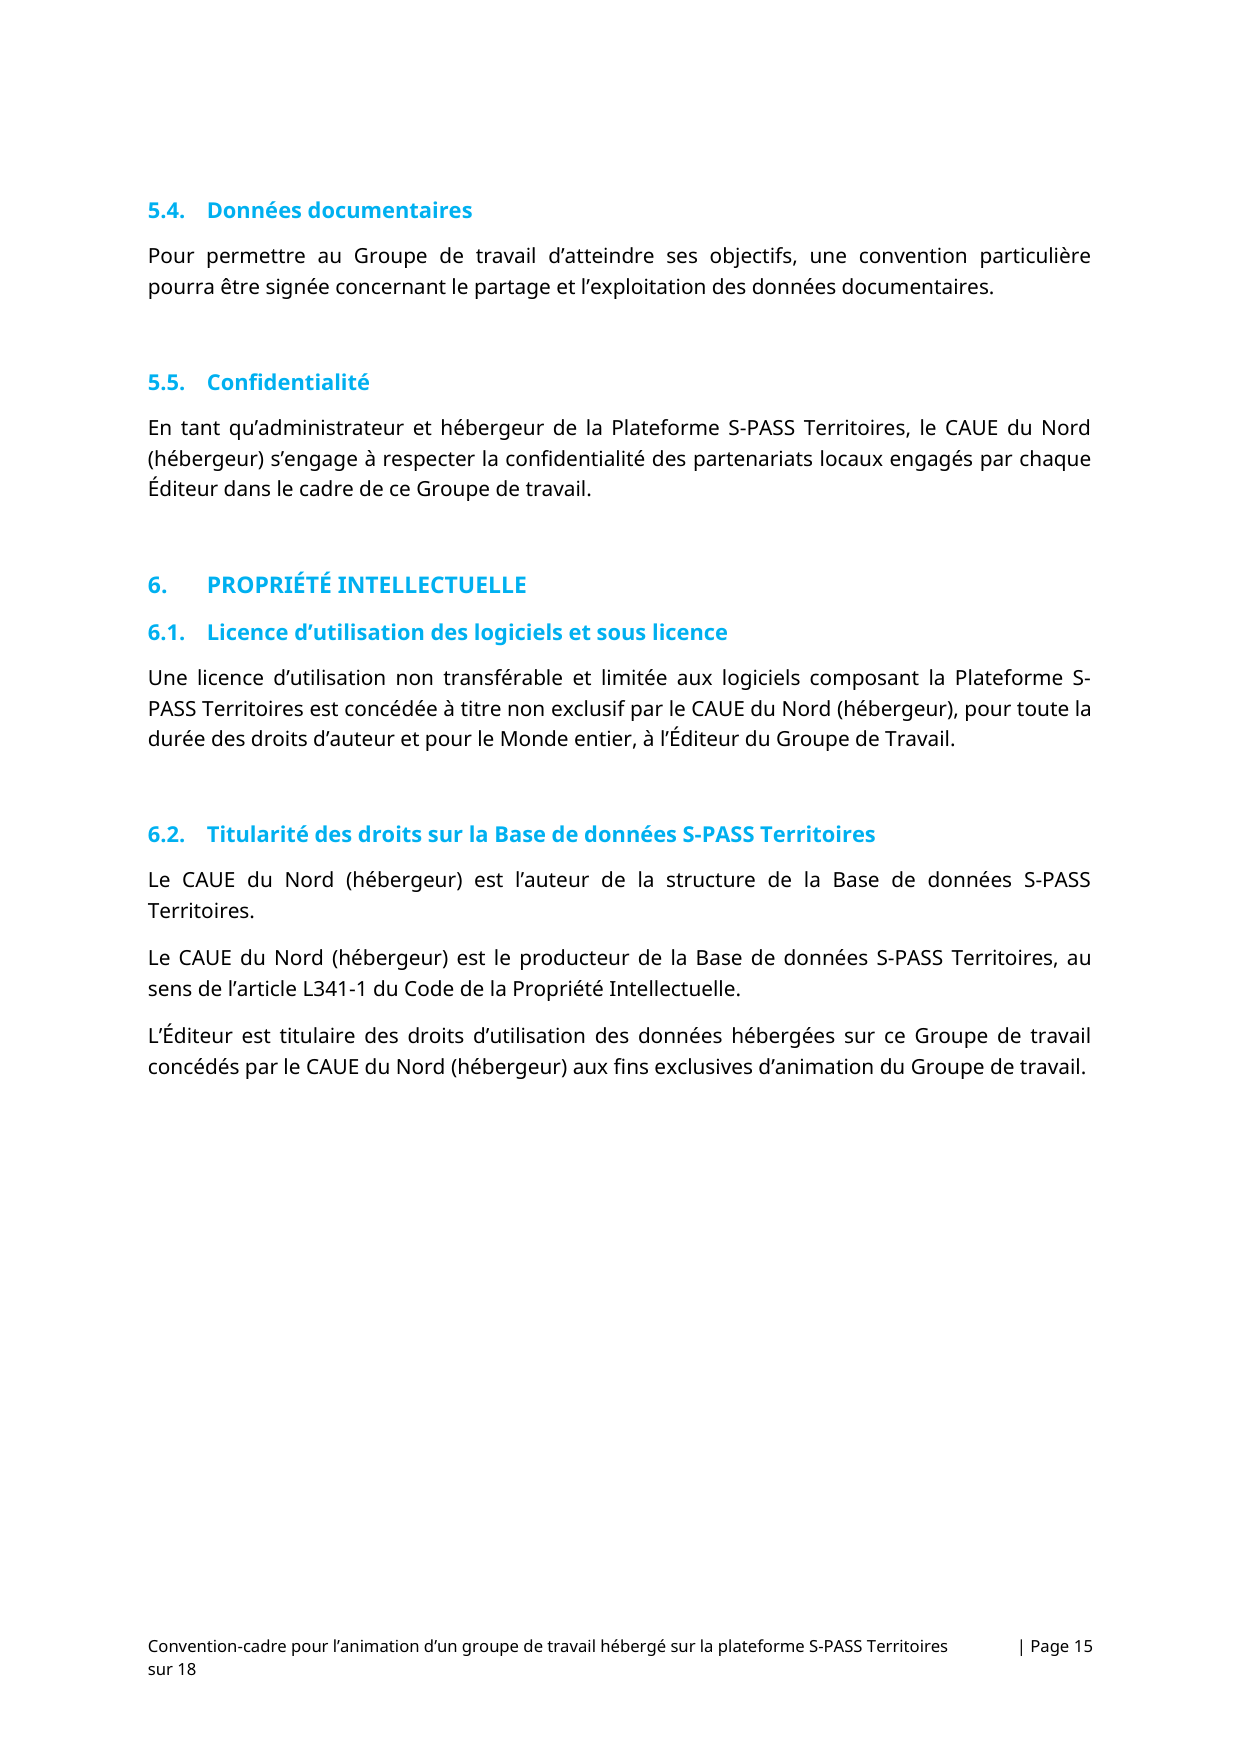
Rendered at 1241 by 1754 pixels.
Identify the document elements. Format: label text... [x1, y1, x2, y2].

subtitle Données documentaires [148, 195, 1093, 225]
subtitle Confidentialité [148, 367, 1093, 396]
text En tant qu’administrateur et hébergeur de la Plateforme S-PASS Territoires, le CAUE du Nord (hébergeur) s’engage à respecter la confidentialité des partenariats locaux engagés par chaque Éditeur dans le cadre de ce Groupe de travail. [148, 413, 1093, 503]
subtitle PROPRIÉTÉ INTELLECTUELLE [148, 569, 1093, 600]
text Le CAUE du Nord (hébergeur) est l’auteur de la structure de la Base de données S-PASS Territoires. [148, 866, 1093, 924]
text Pour permettre au Groupe de travail d’atteindre ses objectifs, une convention particulière pourra être signée concernant le partage et l’exploitation des données documentaires. [148, 241, 1093, 300]
text Une licence d’utilisation non transférable et limitée aux logiciels composant la Plateforme S-PASS Territoires est concédée à titre non exclusif par le CAUE du Nord (hébergeur), pour toute la durée des droits d’auteur et pour le Monde entier, à l’Éditeur du Groupe de Travail. [148, 663, 1093, 753]
text Le CAUE du Nord (hébergeur) est le producteur de la Base de données S-PASS Territoires, au sens de l’article L341-1 du Code de la Propriété Intellectuelle. [148, 943, 1093, 1002]
subtitle Titularité des droits sur la Base de données S-PASS Territoires [148, 819, 1093, 849]
text L’Éditeur est titulaire des droits d’utilisation des données hébergées sur ce Groupe de travail concédés par le CAUE du Nord (hébergeur) aux fins exclusives d’animation du Groupe de travail. [148, 1021, 1093, 1080]
subtitle Licence d’utilisation des logiciels et sous licence [148, 617, 1093, 647]
